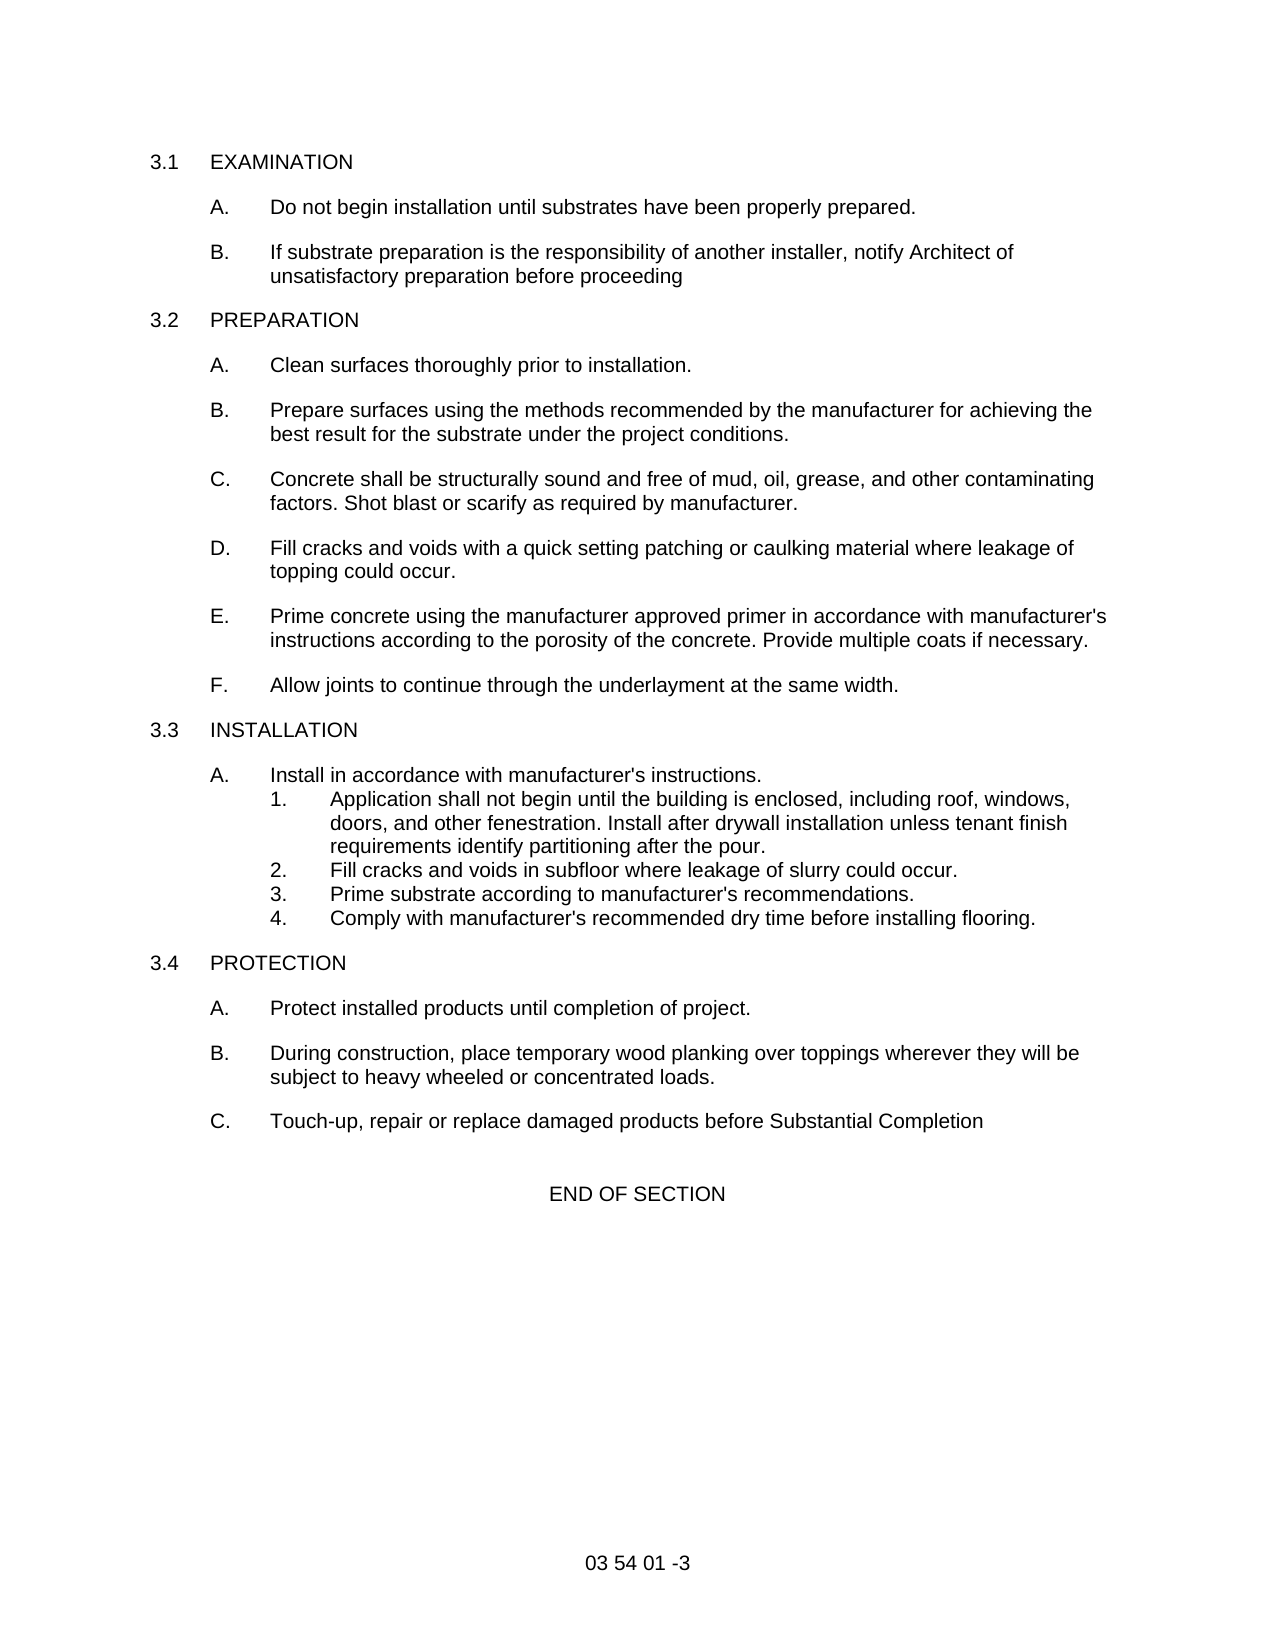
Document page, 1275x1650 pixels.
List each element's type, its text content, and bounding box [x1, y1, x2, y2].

list Application shall not begin until the building is enclosed, including roof, windows, doors, and other fenestration. Install after drywall installation unless tenant finish requirements identify partitioning after the pour. [270, 786, 1125, 858]
list If substrate preparation is the responsibility of another installer, notify Architect of unsatisfactory preparation before proceeding [210, 239, 1125, 287]
list Install in accordance with manufacturer's instructions. [210, 762, 1125, 786]
list INSTALLATION [150, 718, 1125, 742]
text END OF SECTION [150, 1182, 1125, 1206]
list Prime concrete using the manufacturer approved primer in accordance with manufacturer's instructions according to the porosity of the concrete. Provide multiple coats if necessary. [210, 604, 1125, 652]
list PREPARATION [150, 308, 1125, 332]
list Comply with manufacturer's recommended dry time before installing flooring. [270, 906, 1125, 930]
list During construction, place temporary wood planking over toppings wherever they will be subject to heavy wheeled or concentrated loads. [210, 1041, 1125, 1088]
list Allow joints to continue through the underlayment at the same width. [210, 673, 1125, 697]
list EXAMINATION [150, 150, 1125, 174]
list Fill cracks and voids in subfloor where leakage of slurry could occur. [270, 858, 1125, 882]
list Clean surfaces thoroughly prior to installation. [210, 353, 1125, 377]
list Fill cracks and voids with a quick setting patching or caulking material where leakage of topping could occur. [210, 535, 1125, 583]
list Prime substrate according to manufacturer's recommendations. [270, 882, 1125, 906]
list Concrete shall be structurally sound and free of mud, oil, grease, and other contaminating factors. Shot blast or scarify as required by manufacturer. [210, 467, 1125, 514]
list Touch-up, repair or replace damaged products before Substantial Completion [210, 1109, 1125, 1133]
list Do not begin installation until substrates have been properly prepared. [210, 195, 1125, 219]
list Protect installed products until completion of project. [210, 996, 1125, 1020]
list Prepare surfaces using the methods recommended by the manufacturer for achieving the best result for the substrate under the project conditions. [210, 398, 1125, 446]
list PROTECTION [150, 951, 1125, 975]
